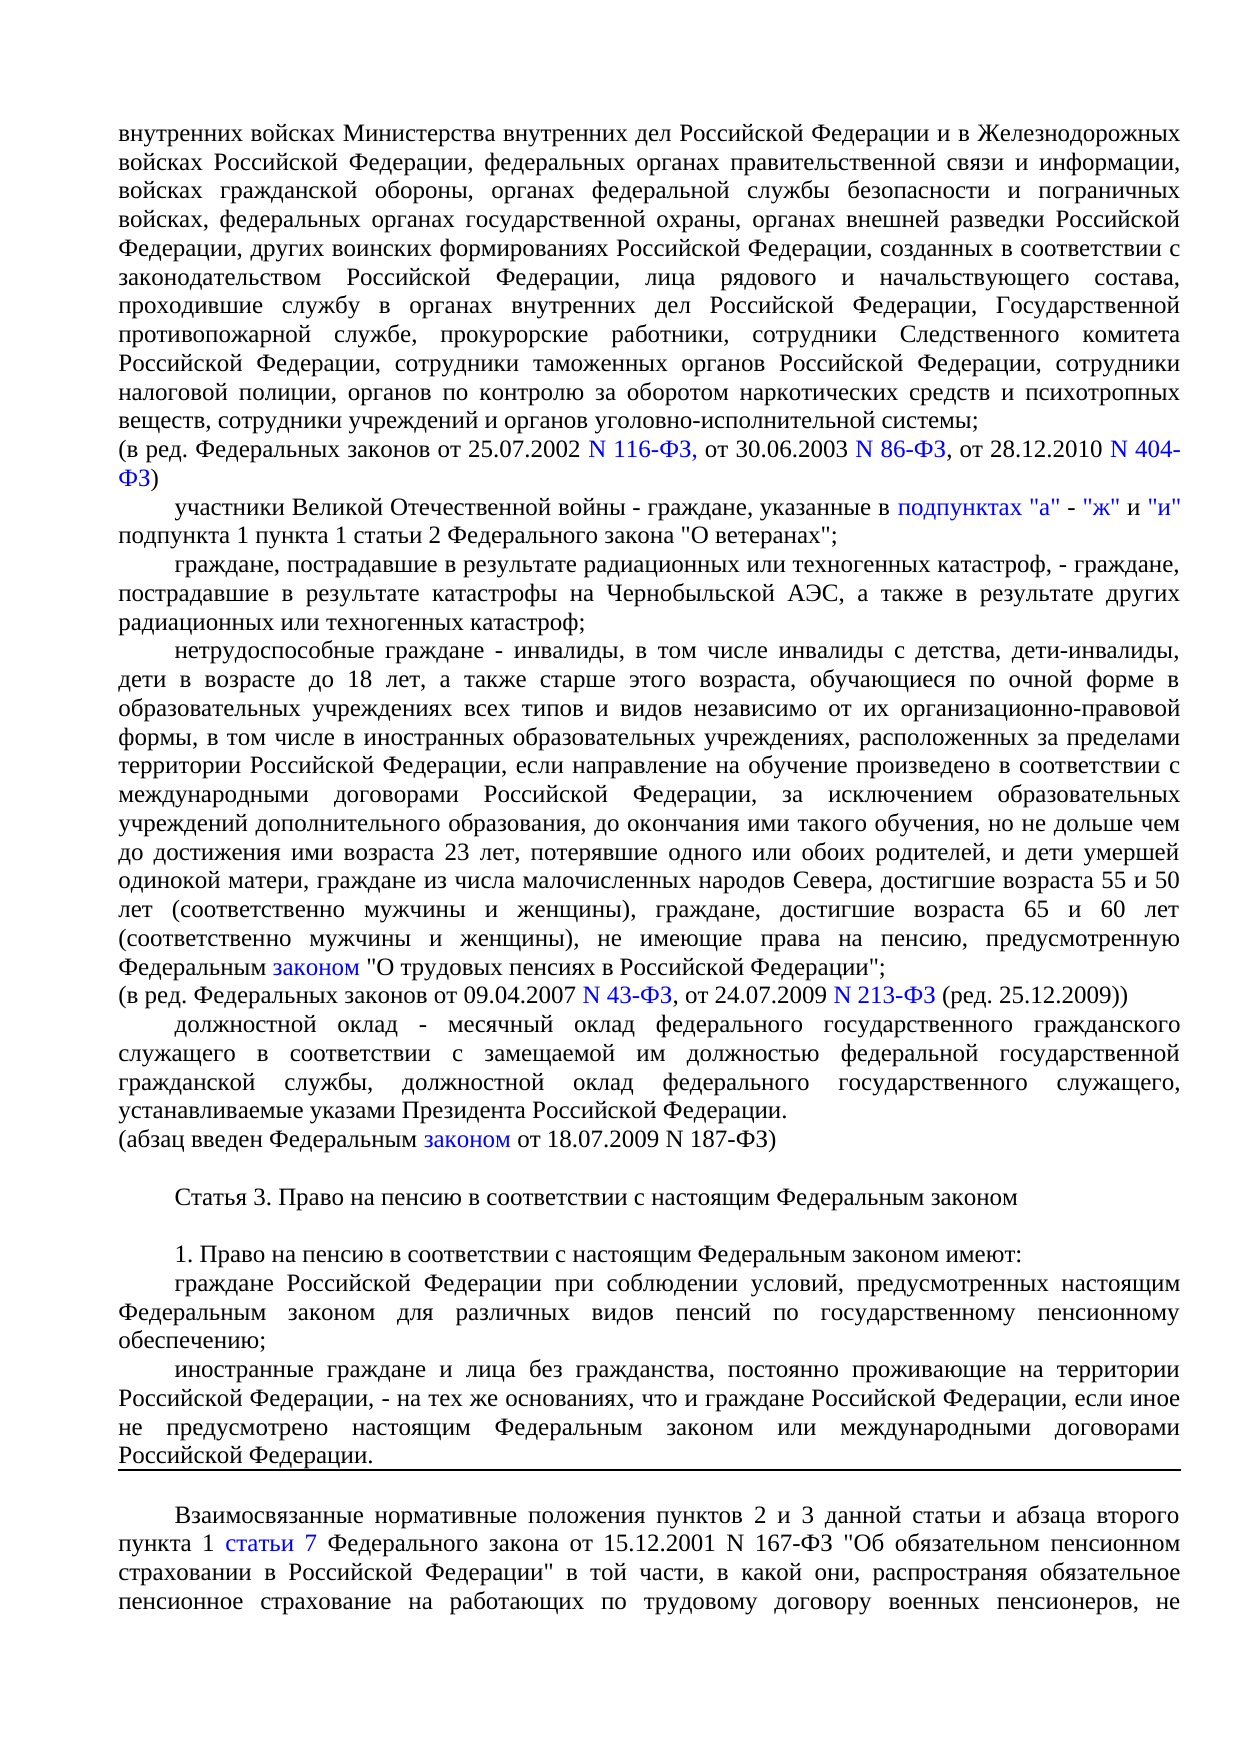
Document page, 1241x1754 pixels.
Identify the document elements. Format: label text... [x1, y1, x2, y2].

text (в ред. Федеральных законов от 25.07.2002 N 116-ФЗ, от 30.06.2003 N 86-ФЗ, от 28.12.2010 N 404-ФЗ) [118, 434, 1181, 492]
text граждане Российской Федерации при соблюдении условий, предусмотренных настоящим Федеральным законом для различных видов пенсий по государственному пенсионному обеспечению; [118, 1268, 1181, 1354]
text нетрудоспособные граждане - инвалиды, в том числе инвалиды с детства, дети-инвалиды, дети в возрасте до 18 лет, а также старше этого возраста, обучающиеся по очной форме в образовательных учреждениях всех типов и видов независимо от их организационно-правовой формы, в том числе в иностранных образовательных учреждениях, расположенных за пределами территории Российской Федерации, если направление на обучение произведено в соответствии с международными договорами Российской Федерации, за исключением образовательных учреждений дополнительного образования, до окончания ими такого обучения, но не дольше чем до достижения ими возраста 23 лет, потерявшие одного или обоих родителей, и дети умершей одинокой матери, граждане из числа малочисленных народов Севера, достигшие возраста 55 и 50 лет (соответственно мужчины и женщины), граждане, достигшие возраста 65 и 60 лет (соответственно мужчины и женщины), не имеющие права на пенсию, предусмотренную Федеральным законом "О трудовых пенсиях в Российской Федерации"; [118, 636, 1181, 981]
text должностной оклад - месячный оклад федерального государственного гражданского служащего в соответствии с замещаемой им должностью федеральной государственной гражданской службы, должностной оклад федерального государственного служащего, устанавливаемые указами Президента Российской Федерации. [118, 1009, 1181, 1124]
text (в ред. Федеральных законов от 09.04.2007 N 43-ФЗ, от 24.07.2009 N 213-ФЗ (ред. 25.12.2009)) [118, 981, 1181, 1009]
text Статья 3. Право на пенсию в соответствии с настоящим Федеральным законом [118, 1182, 1181, 1211]
text иностранные граждане и лица без гражданства, постоянно проживающие на территории Российской Федерации, - на тех же основаниях, что и граждане Российской Федерации, если иное не предусмотрено настоящим Федеральным законом или международными договорами Российской Федерации. [118, 1354, 1181, 1469]
text 1. Право на пенсию в соответствии с настоящим Федеральным законом имеют: [118, 1239, 1181, 1268]
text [118, 1500, 1181, 1615]
text участники Великой Отечественной войны - граждане, указанные в подпунктах "а" - "ж" и "и" подпункта 1 пункта 1 статьи 2 Федерального закона "О ветеранах"; [118, 492, 1181, 549]
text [118, 118, 1181, 434]
text (абзац введен Федеральным законом от 18.07.2009 N 187-ФЗ) [118, 1124, 1181, 1153]
text граждане, пострадавшие в результате радиационных или техногенных катастроф, - граждане, пострадавшие в результате катастрофы на Чернобыльской АЭС, а также в результате других радиационных или техногенных катастроф; [118, 549, 1181, 636]
